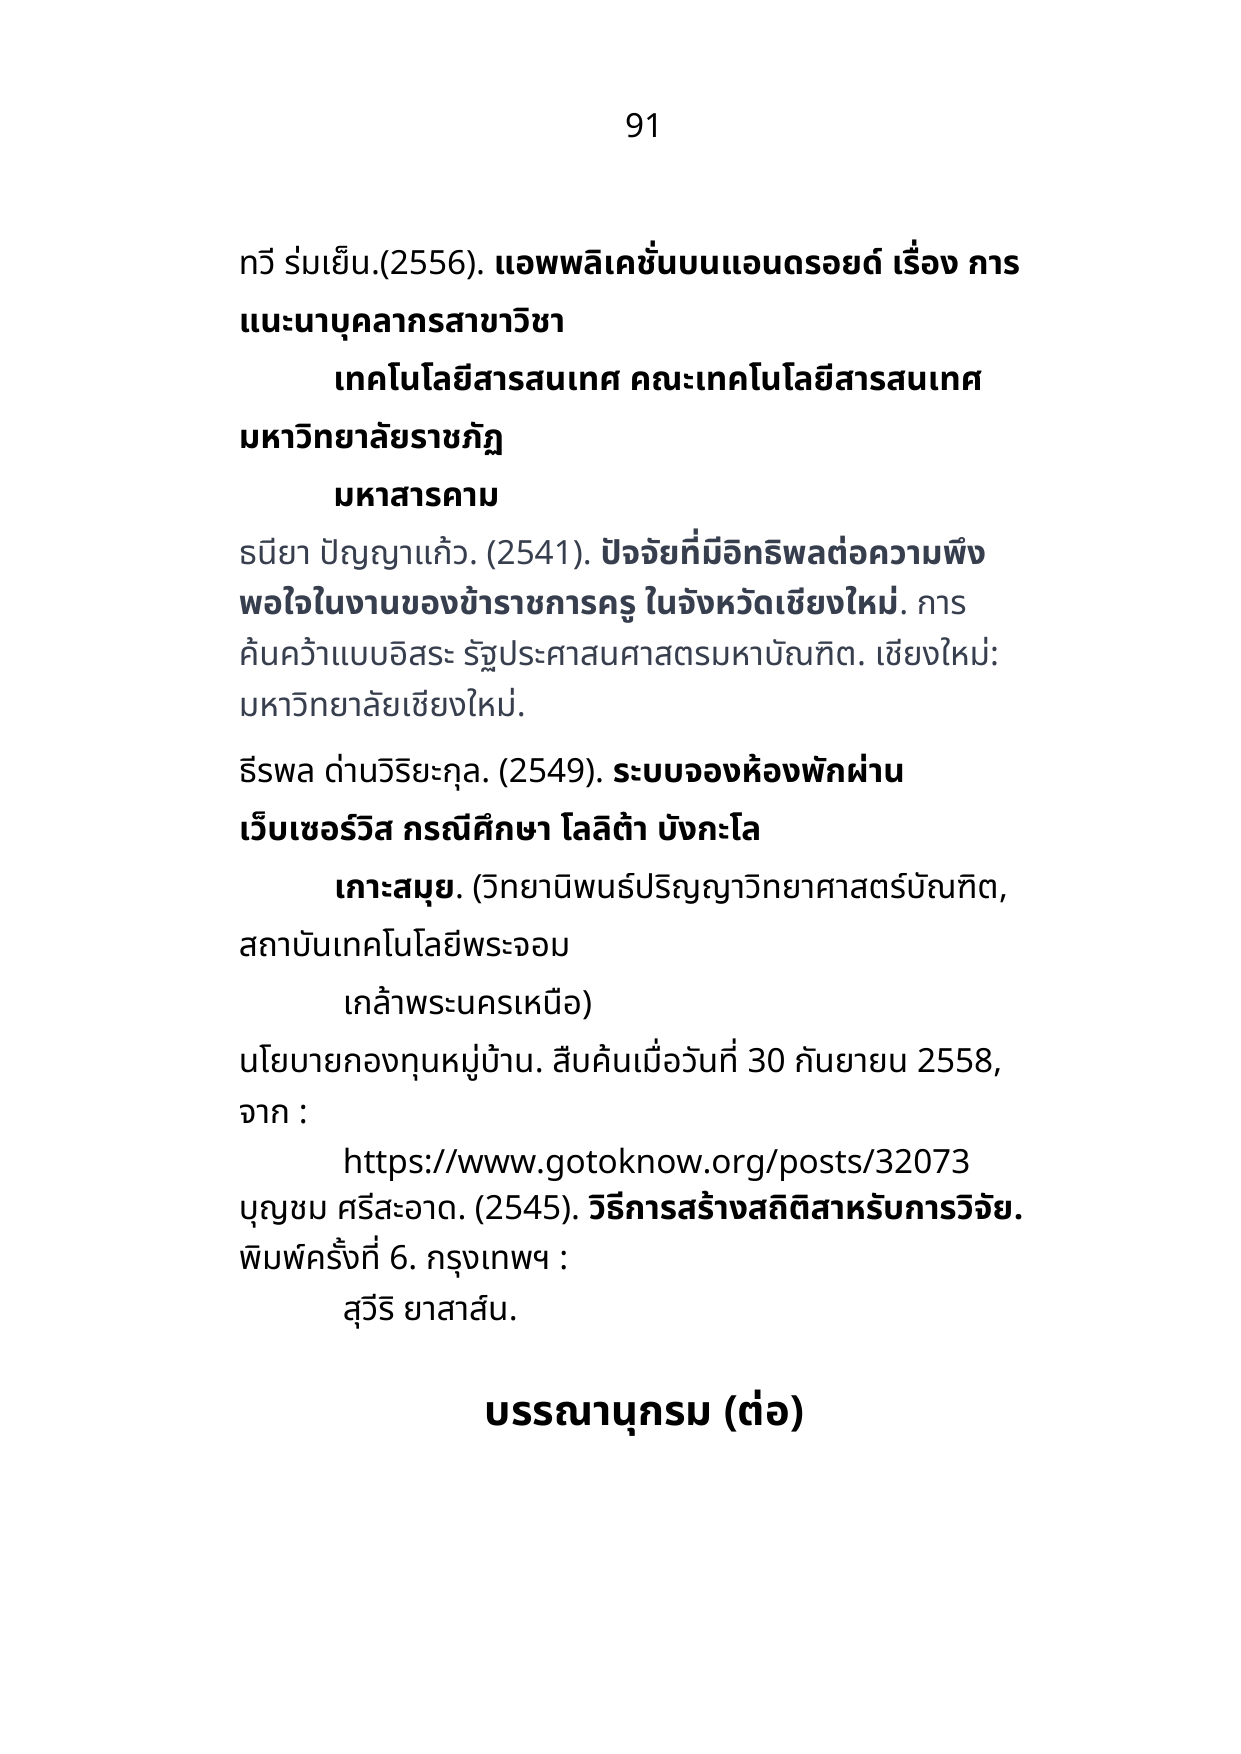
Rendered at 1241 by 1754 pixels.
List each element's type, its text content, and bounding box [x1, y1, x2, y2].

text ธนียา ปัญญาแก้ว. (2541). ปัจจัยที่มีอิทธิพลต่อความพึงพอใจในงานของข้าราชการครู ในจังหวัดเชียงใหม่. การค้นคว้าแบบอิสระ รัฐประศาสนศาสตรมหาบัณฑิต. เชียงใหม่: มหาวิทยาลัยเชียงใหม่. [239, 528, 1049, 731]
text เกล้าพระนครเหนือ) [239, 979, 1049, 1029]
text นโยบายกองทุนหมู่บ้าน. สืบค้นเมื่อวันที่ 30 กันยายน 2558, จาก : [239, 1037, 1049, 1138]
text ธีรพล ด่านวิริยะกุล. (2549). ระบบจองห้องพักผ่านเว็บเซอร์วิส กรณีศึกษา โลลิต้า บังกะโล [239, 747, 1049, 855]
text มหาสารคาม [239, 471, 1049, 521]
text บรรณานุกรม (ต่อ) [239, 1381, 1049, 1444]
text https://www.gotoknow.org/posts/32073 [239, 1138, 1049, 1183]
text บุญชม ศรีสะอาด. (2545). วิธีการสร้างสถิติสาหรับการวิจัย. พิมพ์ครั้งที่ 6. กรุงเทพฯ : [239, 1183, 1049, 1285]
text ทวี ร่มเย็น.(2556). แอพพลิเคชั่นบนแอนดรอยด์ เรื่อง การแนะนาบุคลากรสาขาวิชา [239, 239, 1049, 347]
text เทคโนโลยีสารสนเทศ คณะเทคโนโลยีสารสนเทศ มหาวิทยาลัยราชภัฏ [239, 355, 1049, 463]
text เกาะสมุย. (วิทยานิพนธ์ปริญญาวิทยาศาสตร์บัณฑิต, สถาบันเทคโนโลยีพระจอม [239, 863, 1049, 971]
text สุวีริ ยาสาส์น. [239, 1285, 1049, 1335]
